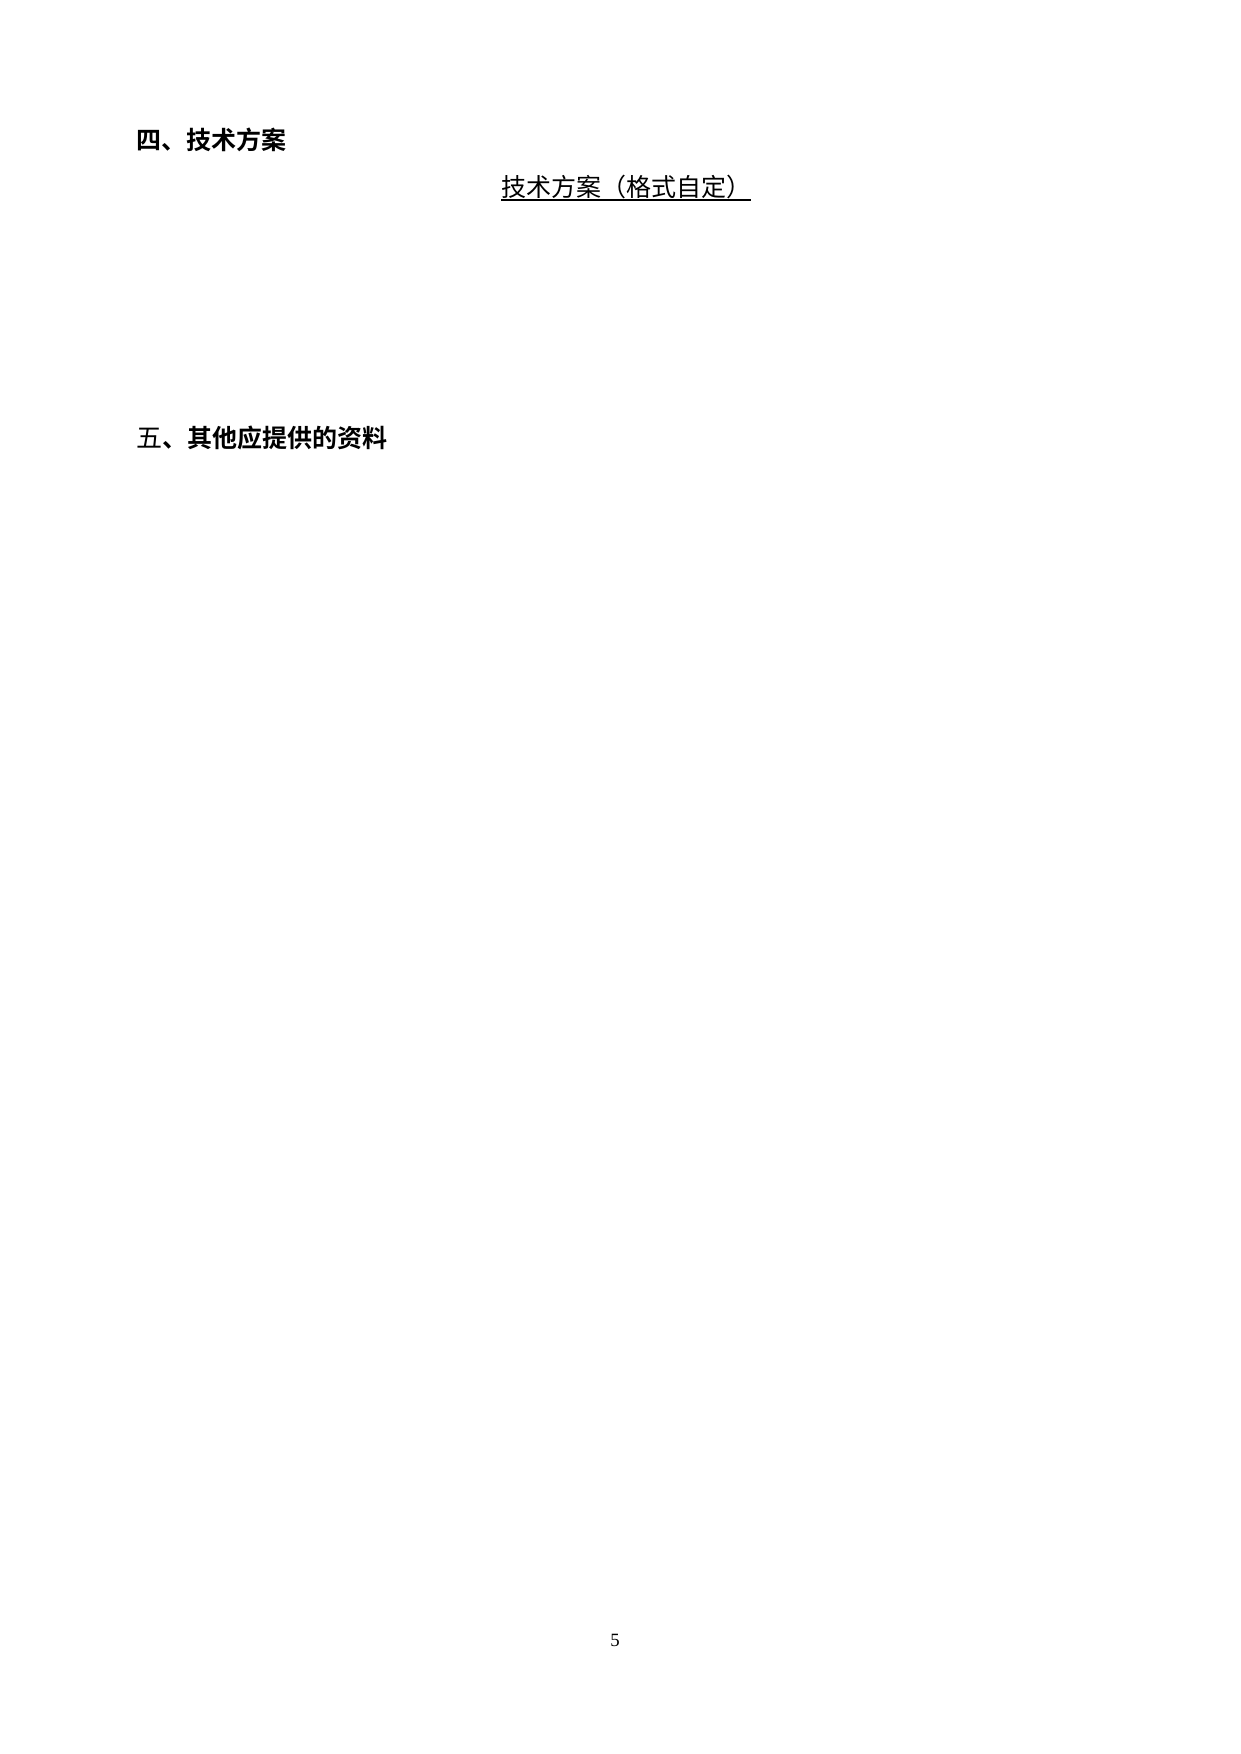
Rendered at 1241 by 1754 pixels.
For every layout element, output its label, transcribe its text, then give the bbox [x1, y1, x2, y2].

text 五、其他应提供的资料 [136, 417, 1116, 455]
text 技术方案（格式自定） [136, 168, 1116, 204]
text 四、技术方案 [136, 121, 1116, 157]
